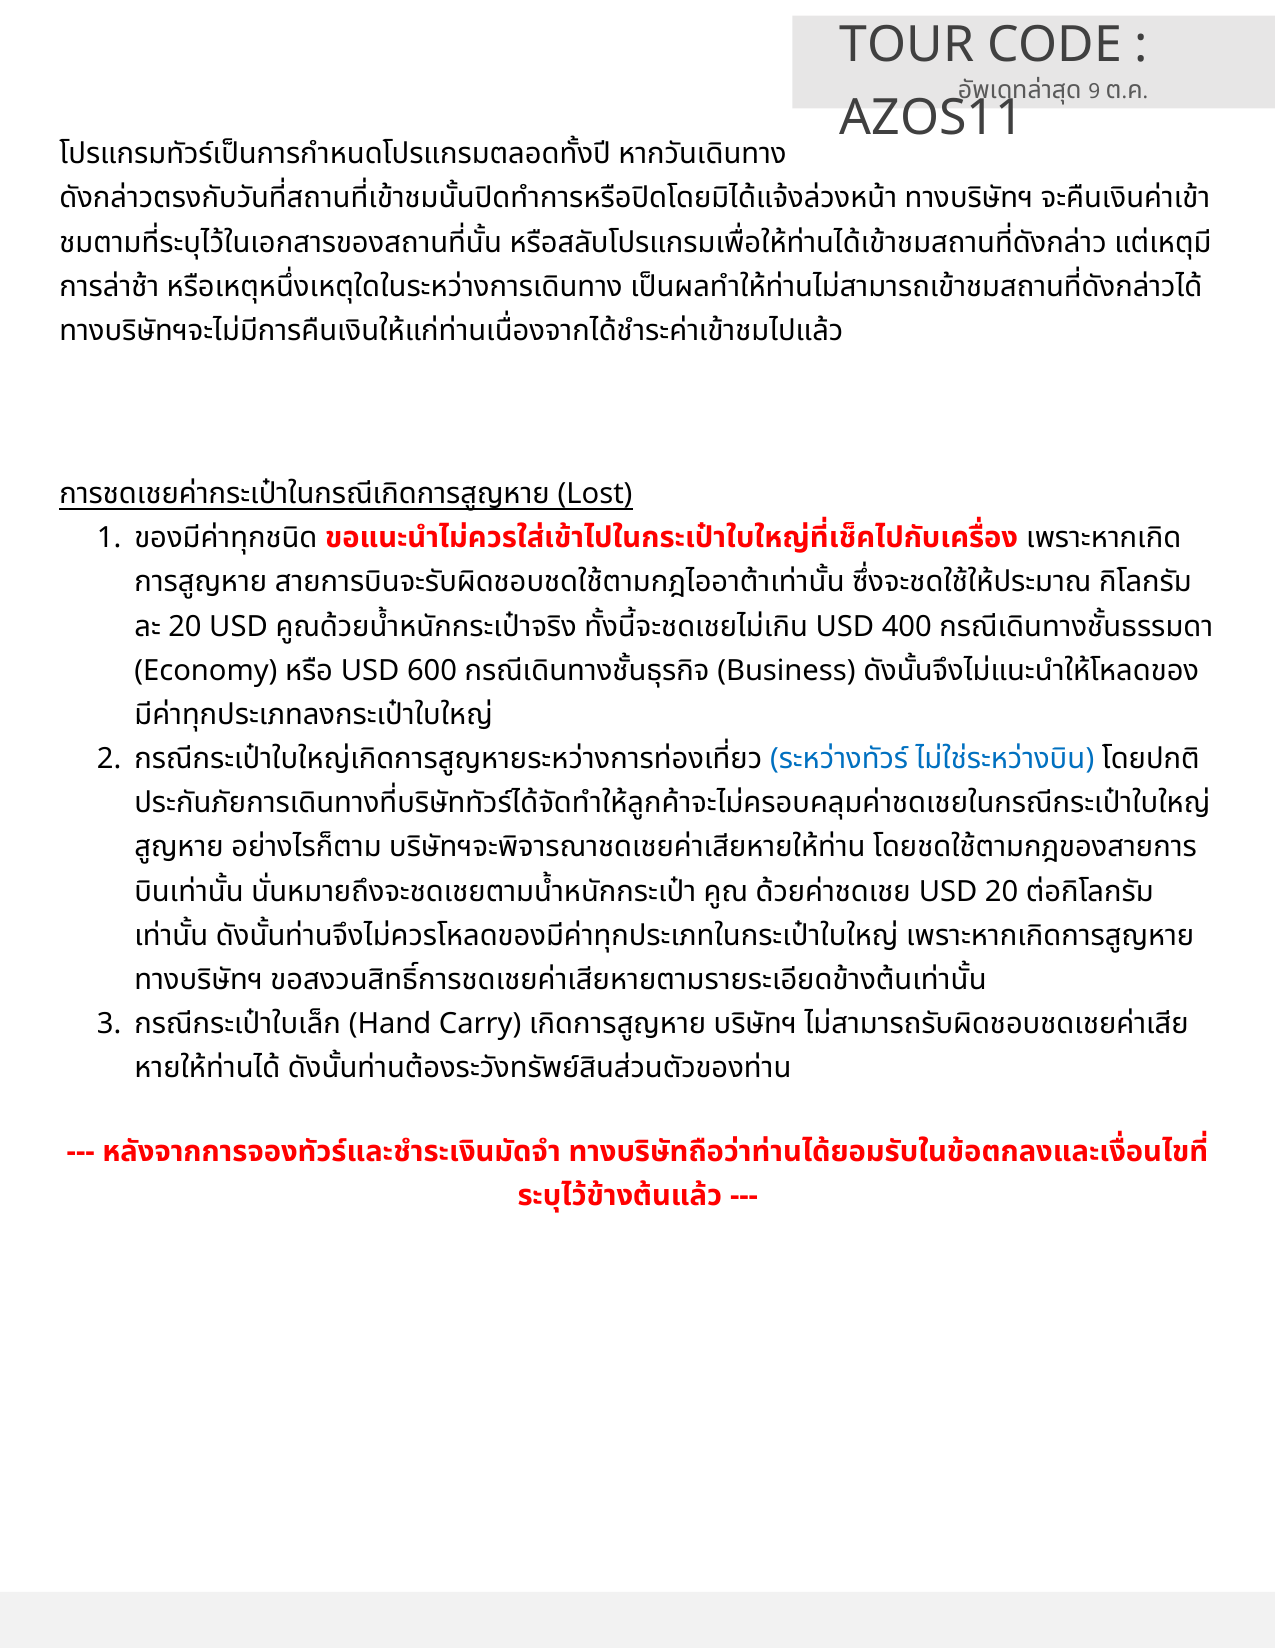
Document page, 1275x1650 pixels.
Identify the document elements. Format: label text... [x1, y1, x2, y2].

list ของมีค่าทุกชนิด ขอแนะนำไม่ควรใส่เข้าไปในกระเป๋าใบใหญ่ที่เช็คไปกับเครื่อง เพราะหากเกิดการสูญหาย สายการบินจะรับผิดชอบชดใช้ตามกฎไออาต้าเท่านั้น ซึ่งจะชดใช้ให้ประมาณ กิโลกรัมละ 20 USD คูณด้วยน้ำหนักกระเป๋าจริง ทั้งนี้จะชดเชยไม่เกิน USD 400 กรณีเดินทางชั้นธรรมดา (Economy) หรือ USD 600 กรณีเดินทางชั้นธุรกิจ (Business) ดังนั้นจึงไม่แนะนำให้โหลดของมีค่าทุกประเภทลงกระเป๋าใบใหญ่ [97, 517, 1216, 737]
text --- หลังจากการจองทัวร์และชำระเงินมัดจำ ทางบริษัทถือว่าท่านได้ยอมรับในข้อตกลงและเงื่อนไขที่ระบุไว้ข้างต้นแล้ว --- [59, 1130, 1216, 1219]
list กรณีกระเป๋าใบใหญ่เกิดการสูญหายระหว่างการท่องเที่ยว (ระหว่างทัวร์ ไม่ใช่ระหว่างบิน) โดยปกติประกันภัยการเดินทางที่บริษัททัวร์ได้จัดทำให้ลูกค้าจะไม่ครอบคลุมค่าชดเชยในกรณีกระเป๋าใบใหญ่สูญหาย อย่างไรก็ตาม บริษัทฯจะพิจารณาชดเชยค่าเสียหายให้ท่าน โดยชดใช้ตามกฎของสายการบินเท่านั้น นั่นหมายถึงจะชดเชยตามน้ำหนักกระเป๋า คูณ ด้วยค่าชดเชย USD 20 ต่อกิโลกรัมเท่านั้น ดังนั้นท่านจึงไม่ควรโหลดของมีค่าทุกประเภทในกระเป๋าใบใหญ่ เพราะหากเกิดการสูญหาย ทางบริษัทฯ ขอสงวนสิทธิ์การชดเชยค่าเสียหายตามรายระเอียดข้างต้นเท่านั้น [97, 737, 1216, 1002]
text โปรแกรมทัวร์เป็นการกำหนดโปรแกรมตลอดทั้งปี หากวันเดินทางดังกล่าวตรงกับวันที่สถานที่เข้าชมนั้นปิดทำการหรือปิดโดยมิได้แจ้งล่วงหน้า ทางบริษัทฯ จะคืนเงินค่าเข้าชมตามที่ระบุไว้ในเอกสารของสถานที่นั้น หรือสลับโปรแกรมเพื่อให้ท่านได้เข้าชมสถานที่ดังกล่าว แต่เหตุมีการล่าช้า หรือเหตุหนึ่งเหตุใดในระหว่างการเดินทาง เป็นผลทำให้ท่านไม่สามารถเข้าชมสถานที่ดังกล่าวได้ ทางบริษัทฯจะไม่มีการคืนเงินให้แก่ท่านเนื่องจากได้ชำระค่าเข้าชมไปแล้ว [59, 133, 1216, 353]
text การชดเชยค่ากระเป๋าในกรณีเกิดการสูญหาย (Lost) [59, 472, 1216, 517]
list กรณีกระเป๋าใบเล็ก (Hand Carry) เกิดการสูญหาย บริษัทฯ ไม่สามารถรับผิดชอบชดเชยค่าเสียหายให้ท่านได้ ดังนั้นท่านต้องระวังทรัพย์สินส่วนตัวของท่าน [97, 1002, 1216, 1091]
